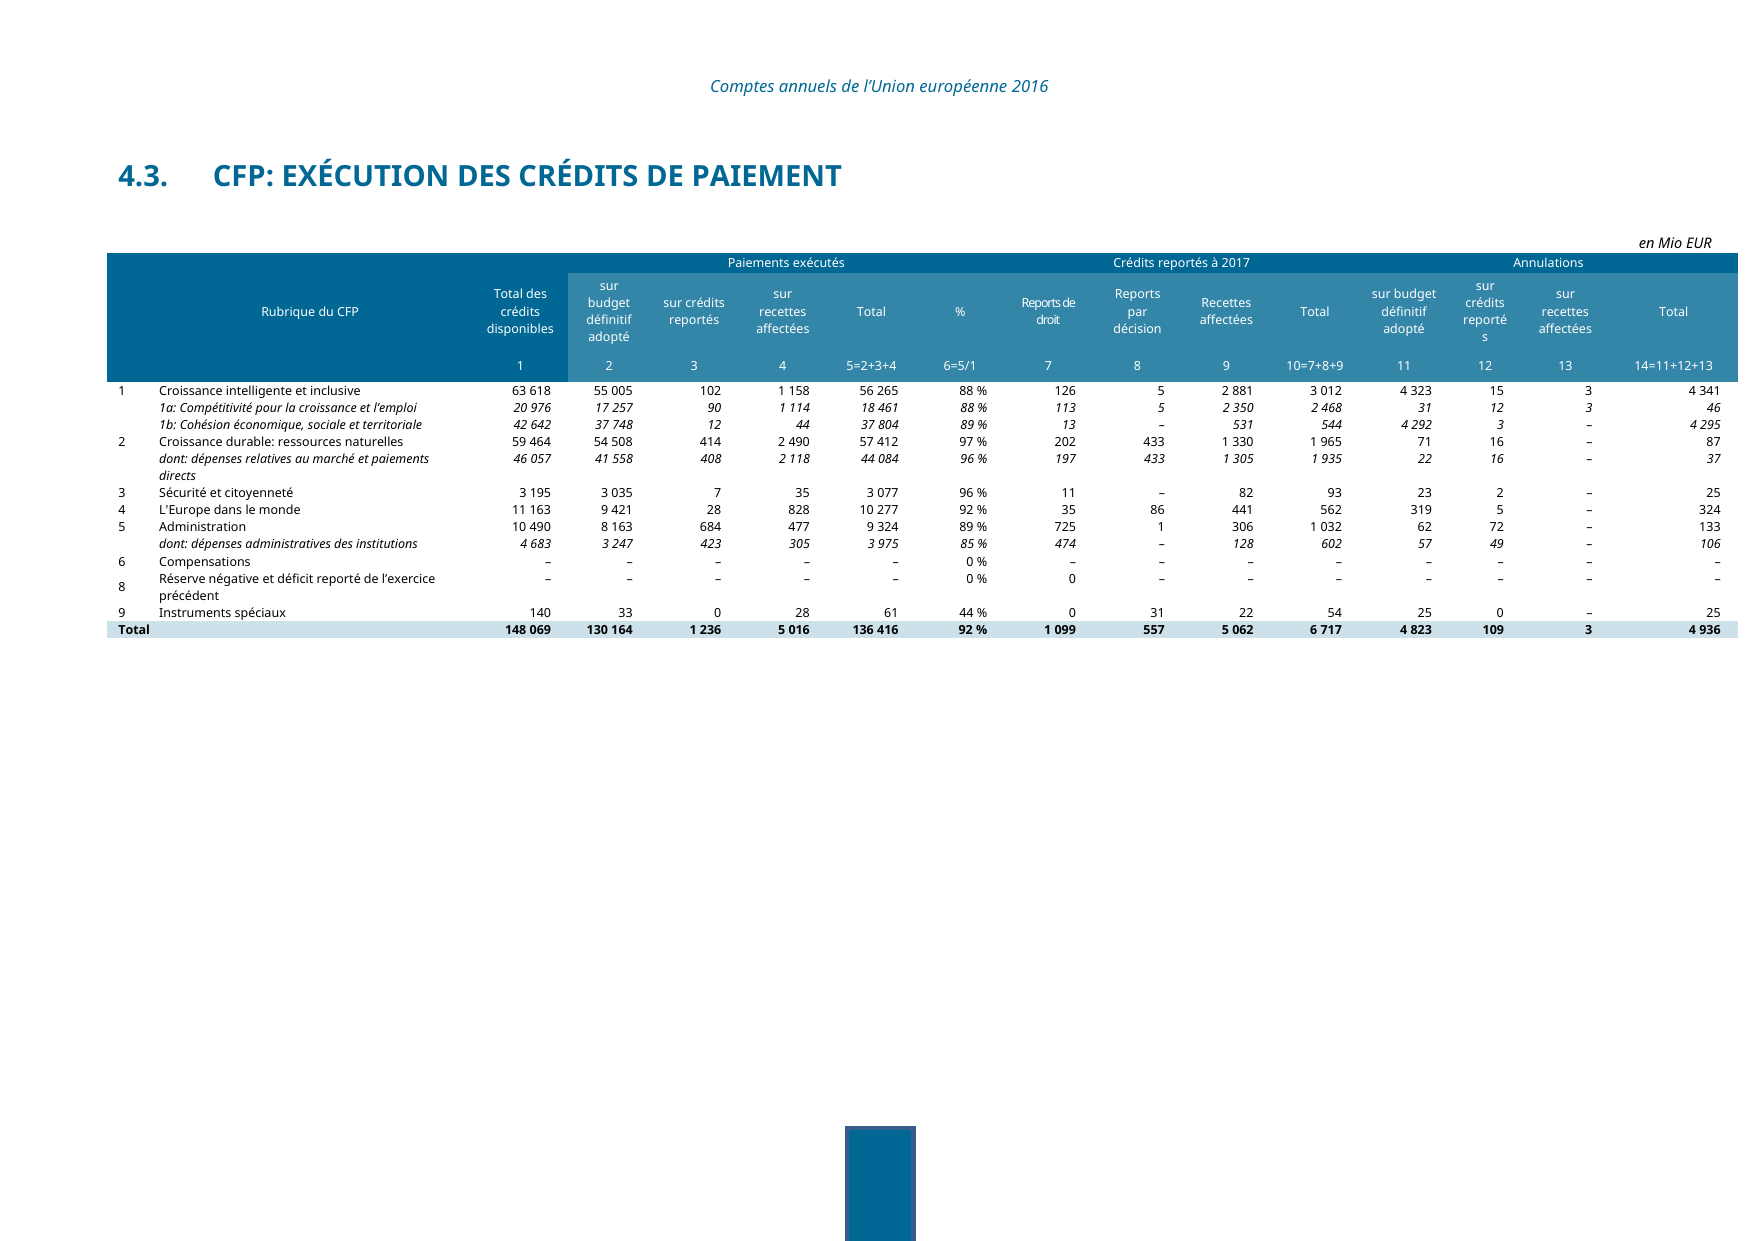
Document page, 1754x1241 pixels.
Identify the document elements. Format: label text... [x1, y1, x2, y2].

list CFP: EXÉCUTION DES CRÉDITS DE PAIEMENT [118, 156, 1636, 195]
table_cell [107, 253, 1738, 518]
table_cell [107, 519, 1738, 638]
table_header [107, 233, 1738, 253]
